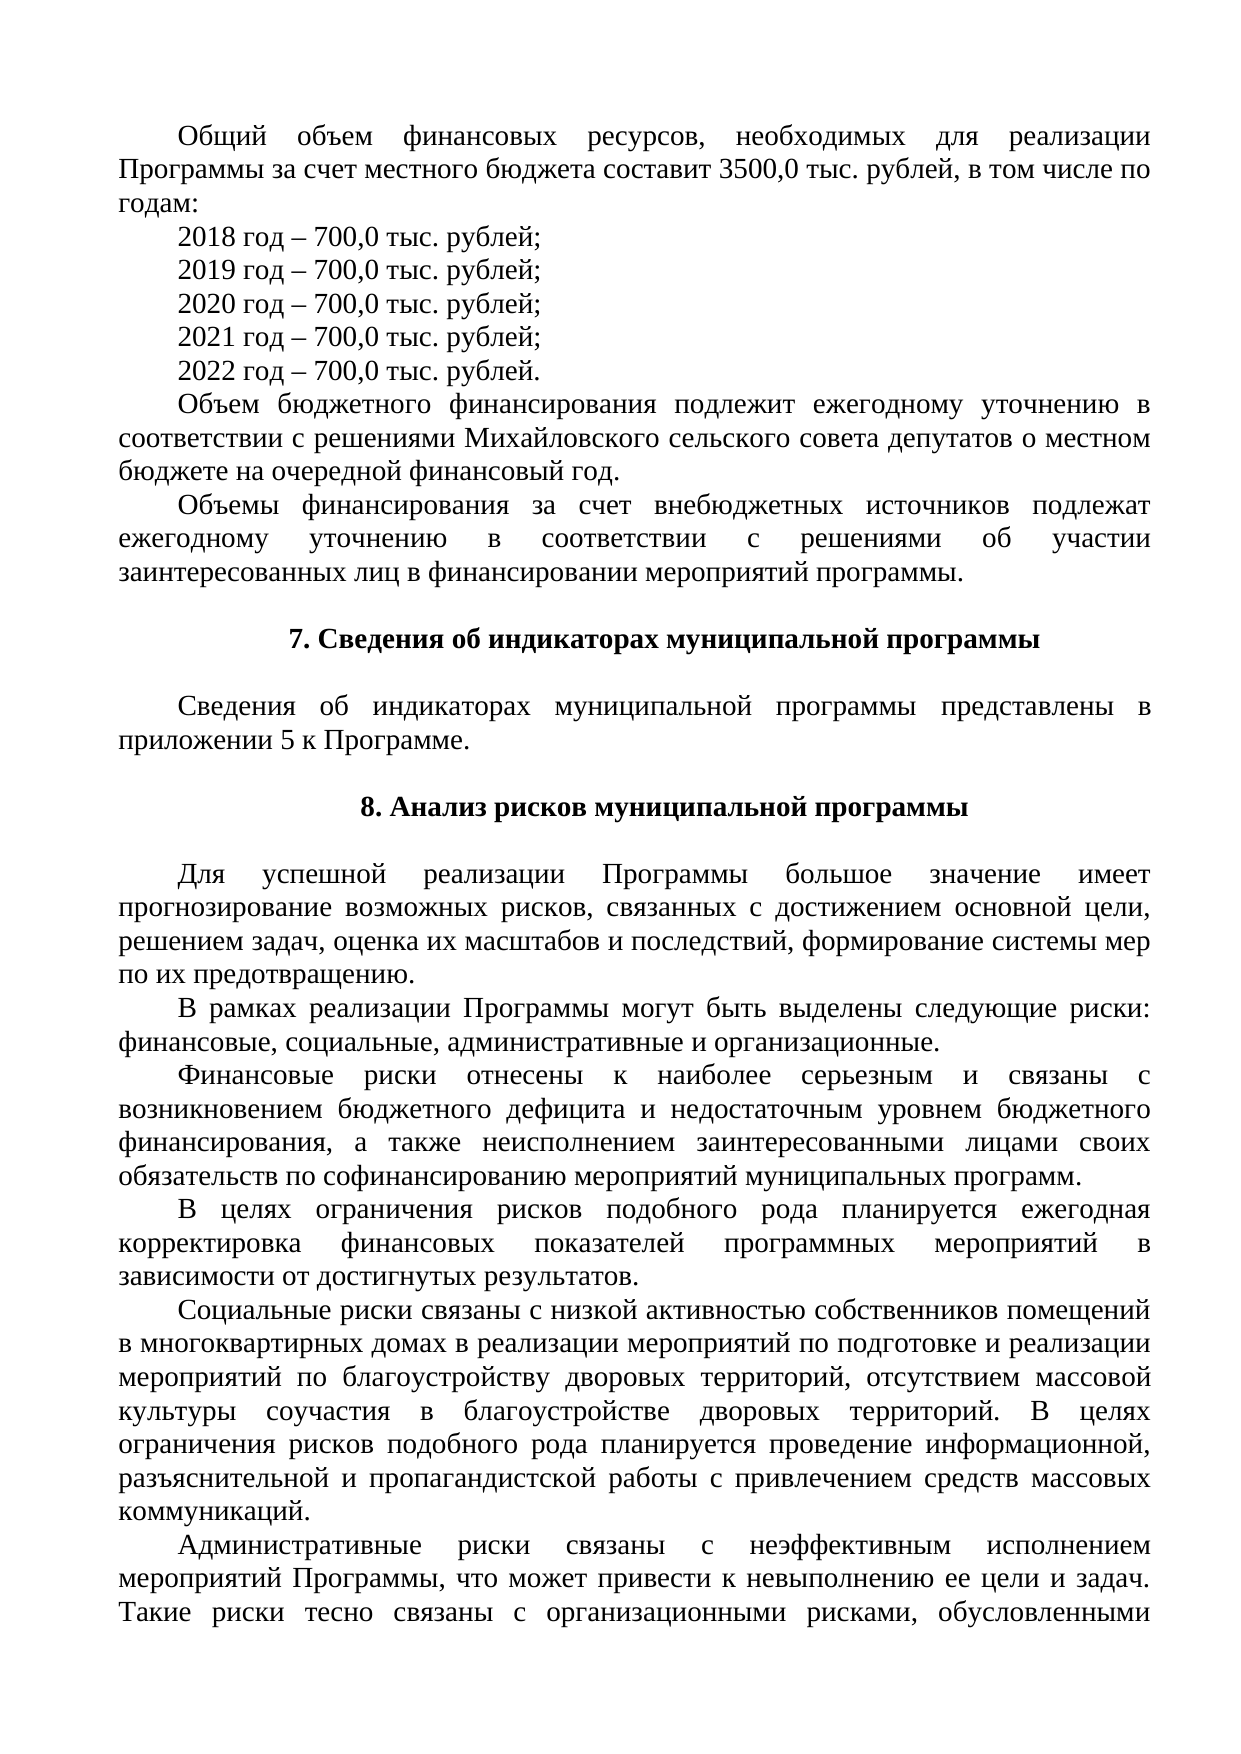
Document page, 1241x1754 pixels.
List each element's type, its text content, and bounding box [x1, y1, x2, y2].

text Социальные риски связаны с низкой активностью собственников помещений в многоквартирных домах в реализации мероприятий по подготовке и реализации мероприятий по благоустройству дворовых территорий, отсутствием массовой культуры соучастия в благоустройстве дворовых территорий. В целях ограничения рисков подобного рода планируется проведение информационной, разъяснительной и пропагандистской работы с привлечением средств массовых коммуникаций. [118, 1292, 1152, 1527]
text Объемы финансирования за счет внебюджетных источников подлежат ежегодному уточнению в соответствии с решениями об участии заинтересованных лиц в финансировании мероприятий программы. [118, 487, 1152, 588]
text 2021 год – 700,0 тыс. рублей; [118, 319, 1152, 353]
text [118, 1527, 1152, 1627]
text 8. Анализ рисков муниципальной программы [118, 789, 1152, 822]
text 2020 год – 700,0 тыс. рублей; [118, 286, 1152, 319]
text Финансовые риски отнесены к наиболее серьезным и связаны с возникновением бюджетного дефицита и недостаточным уровнем бюджетного финансирования, а также неисполнением заинтересованными лицами своих обязательств по софинансированию мероприятий муниципальных программ. [118, 1057, 1152, 1191]
text В рамках реализации Программы могут быть выделены следующие риски: финансовые, социальные, административные и организационные. [118, 990, 1152, 1057]
text Сведения об индикаторах муниципальной программы представлены в приложении 5 к Программе. [118, 688, 1152, 755]
text Для успешной реализации Программы большое значение имеет прогнозирование возможных рисков, связанных с достижением основной цели, решением задач, оценка их масштабов и последствий, формирование системы мер по их предотвращению. [118, 856, 1152, 990]
text 2022 год – 700,0 тыс. рублей. [118, 353, 1152, 386]
text Объем бюджетного финансирования подлежит ежегодному уточнению в соответствии с решениями Михайловского сельского совета депутатов о местном бюджете на очередной финансовый год. [118, 386, 1152, 487]
text 2018 год – 700,0 тыс. рублей; [118, 219, 1152, 252]
text 2019 год – 700,0 тыс. рублей; [118, 252, 1152, 286]
text В целях ограничения рисков подобного рода планируется ежегодная корректировка финансовых показателей программных мероприятий в зависимости от достигнутых результатов. [118, 1191, 1152, 1292]
text Общий объем финансовых ресурсов, необходимых для реализации Программы за счет местного бюджета составит 3500,0 тыс. рублей, в том числе по годам: [118, 118, 1152, 219]
text 7. Сведения об индикаторах муниципальной программы [118, 621, 1152, 655]
